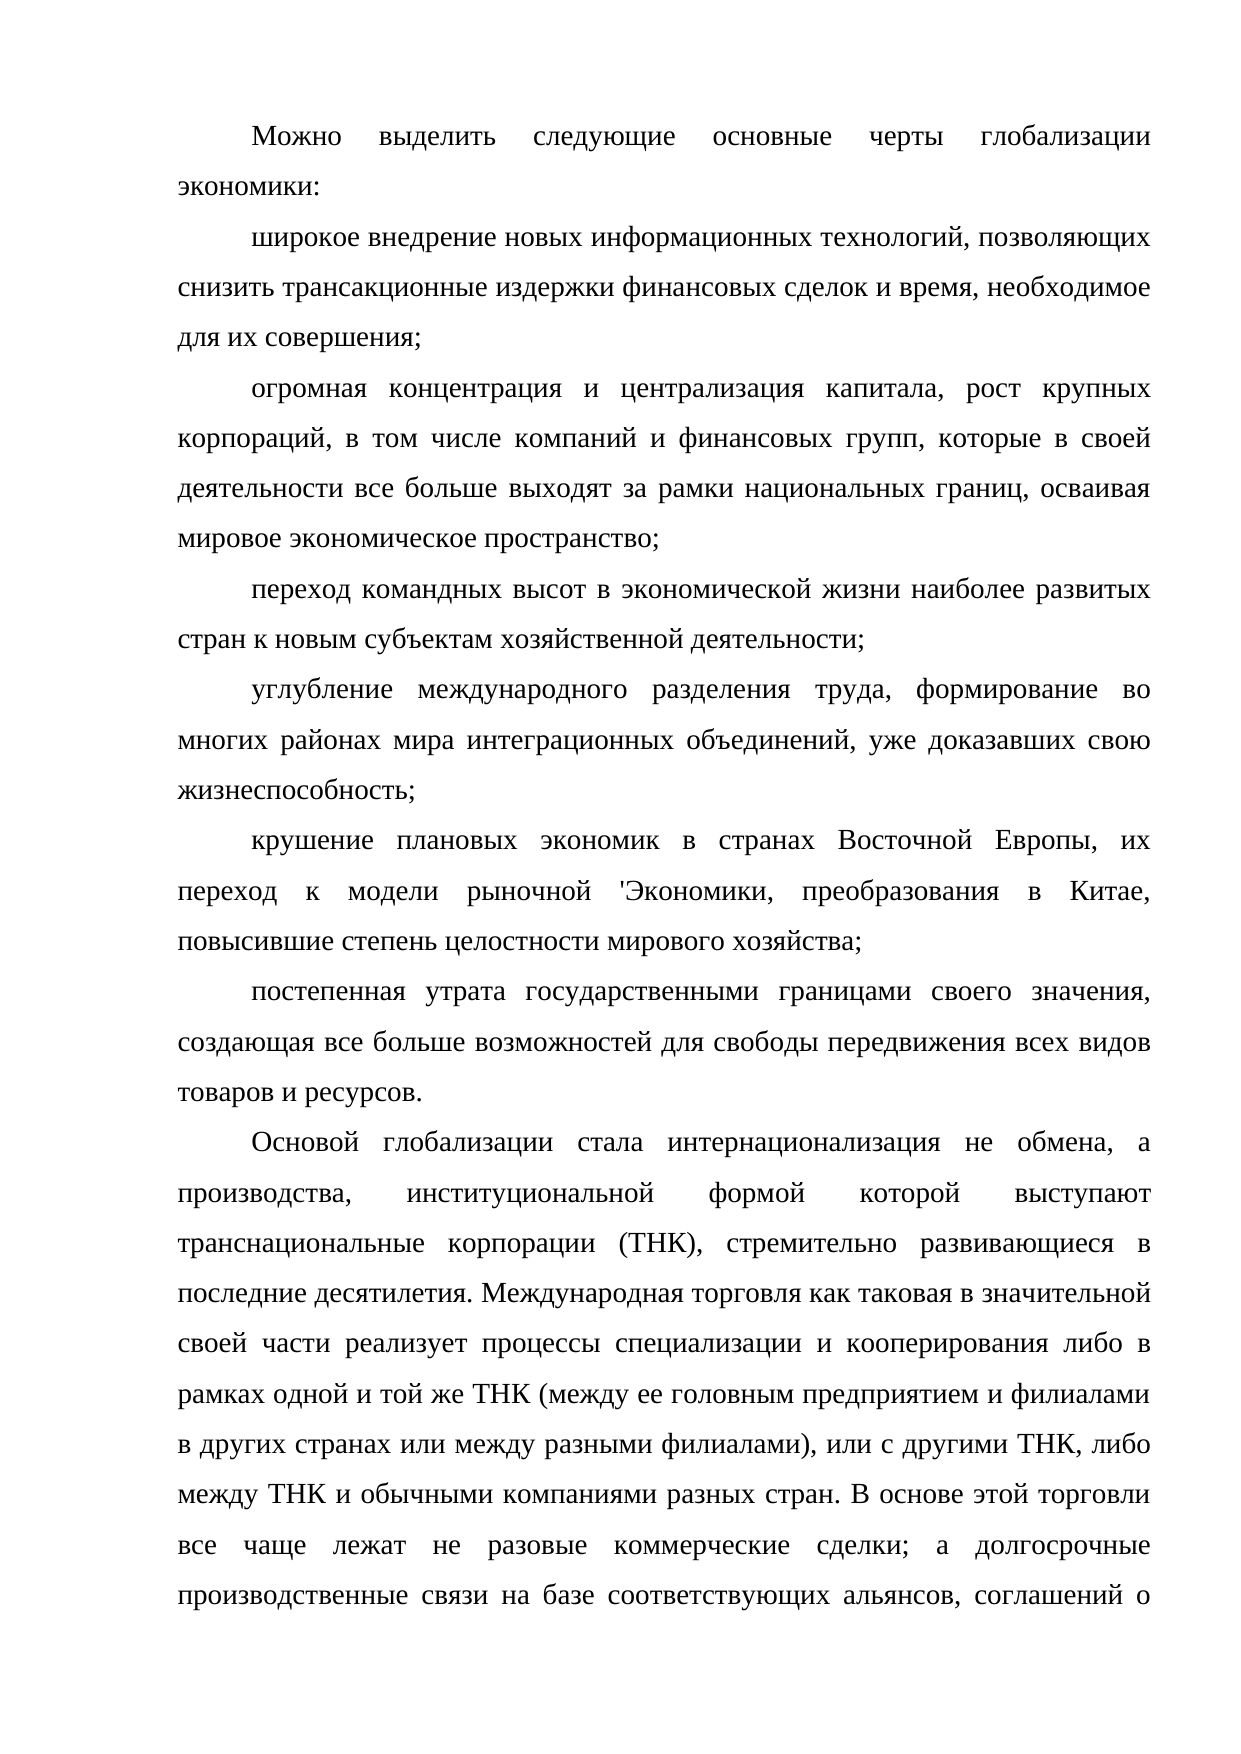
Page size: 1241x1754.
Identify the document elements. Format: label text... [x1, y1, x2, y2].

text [177, 1124, 1152, 1611]
text переход командных высот в экономической жизни наиболее развитых стран к новым субъектам хозяйственной деятельности; [177, 571, 1152, 655]
text крушение плановых экономик в странах Восточной Европы, их переход к модели рыночной 'Экономики, преобразования в Китае, повысившие степень целостности мирового хозяйства; [177, 822, 1152, 957]
text углубление международного разделения труда, формирование во многих районах мира интеграционных объединений, уже доказавших свою жизнеспособность; [177, 672, 1152, 806]
text постепенная утрата государственными границами своего значения, создающая все больше возможностей для свободы передвижения всех видов товаров и ресурсов. [177, 973, 1152, 1108]
text Можно выделить следующие основные черты глобализации экономики: [177, 118, 1152, 202]
text огромная концентрация и централизация капитала, рост крупных корпораций, в том числе компаний и финансовых групп, которые в своей деятельности все больше выходят за рамки национальных границ, осваивая мировое экономическое пространство; [177, 370, 1152, 554]
text широкое внедрение новых информационных технологий, позволяющих снизить трансакционные издержки финансовых сделок и время, необходимое для их совершения; [177, 219, 1152, 353]
